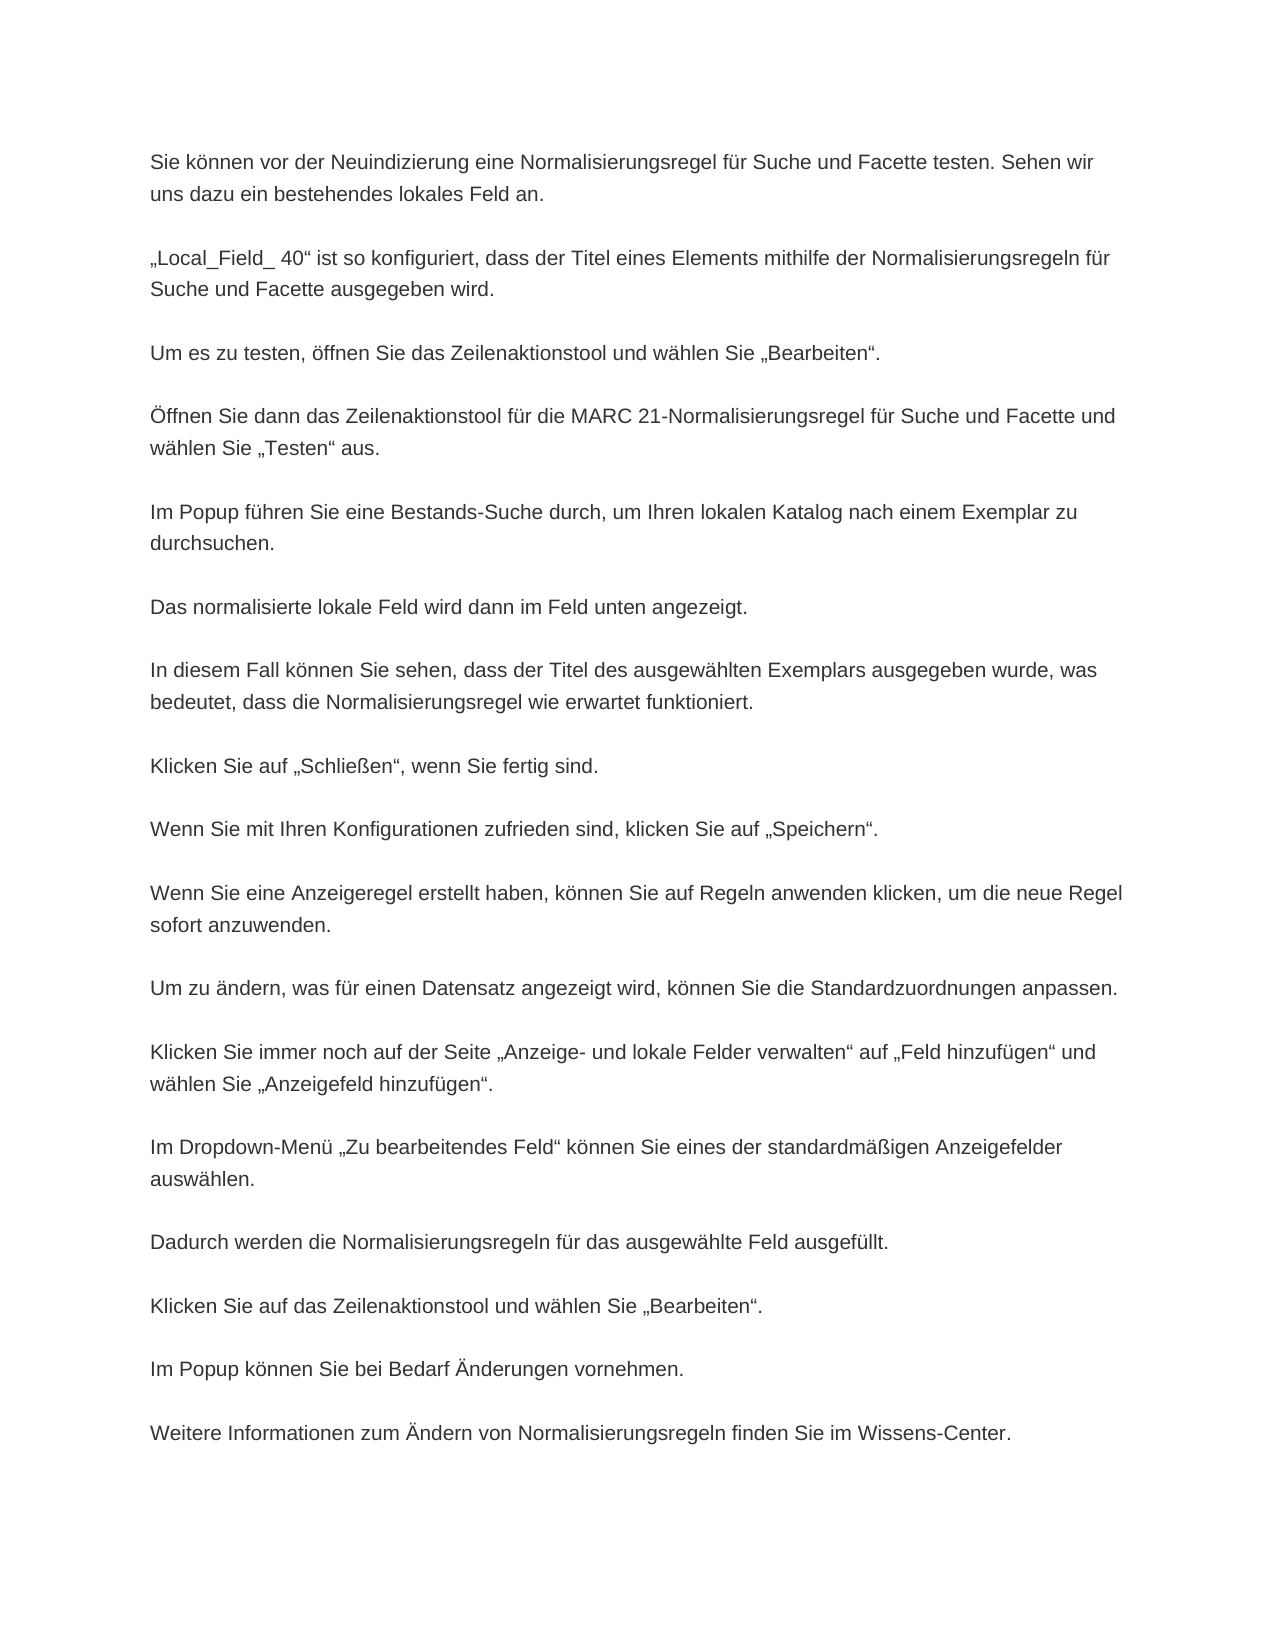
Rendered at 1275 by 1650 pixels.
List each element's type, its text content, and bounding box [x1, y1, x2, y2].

text Wenn Sie eine Anzeigeregel erstellt haben, können Sie auf Regeln anwenden klicken, um die neue Regel sofort anzuwenden. [150, 881, 1125, 936]
text Um zu ändern, was für einen Datensatz angezeigt wird, können Sie die Standardzuordnungen anpassen. [150, 976, 1125, 1000]
text Wenn Sie mit Ihren Konfigurationen zufrieden sind, klicken Sie auf „Speichern“. [150, 817, 1125, 841]
text Das normalisierte lokale Feld wird dann im Feld unten angezeigt. [150, 595, 1125, 619]
text Klicken Sie auf „Schließen“, wenn Sie fertig sind. [150, 754, 1125, 778]
text Um es zu testen, öffnen Sie das Zeilenaktionstool und wählen Sie „Bearbeiten“. [150, 341, 1125, 364]
text Dadurch werden die Normalisierungsregeln für das ausgewählte Feld ausgefüllt. [150, 1230, 1125, 1254]
text Weitere Informationen zum Ändern von Normalisierungsregeln finden Sie im Wissens-Center. [150, 1421, 1125, 1445]
text In diesem Fall können Sie sehen, dass der Titel des ausgewählten Exemplars ausgegeben wurde, was bedeutet, dass die Normalisierungsregel wie erwartet funktioniert. [150, 658, 1125, 714]
text „Local_Field_ 40“ ist so konfiguriert, dass der Titel eines Elements mithilfe der Normalisierungsregeln für Suche und Facette ausgegeben wird. [150, 245, 1125, 301]
text Im Popup führen Sie eine Bestands-Suche durch, um Ihren lokalen Katalog nach einem Exemplar zu durchsuchen. [150, 499, 1125, 555]
text Im Popup können Sie bei Bedarf Änderungen vornehmen. [150, 1357, 1125, 1381]
text Sie können vor der Neuindizierung eine Normalisierungsregel für Suche und Facette testen. Sehen wir uns dazu ein bestehendes lokales Feld an. [150, 150, 1125, 206]
text Öffnen Sie dann das Zeilenaktionstool für die MARC 21-Normalisierungsregel für Suche und Facette und wählen Sie „Testen“ aus. [150, 404, 1125, 460]
text Klicken Sie immer noch auf der Seite „Anzeige- und lokale Felder verwalten“ auf „Feld hinzufügen“ und wählen Sie „Anzeigefeld hinzufügen“. [150, 1039, 1125, 1095]
text Im Dropdown-Menü „Zu bearbeitendes Feld“ können Sie eines der standardmäßigen Anzeigefelder auswählen. [150, 1135, 1125, 1191]
text Klicken Sie auf das Zeilenaktionstool und wählen Sie „Bearbeiten“. [150, 1294, 1125, 1318]
